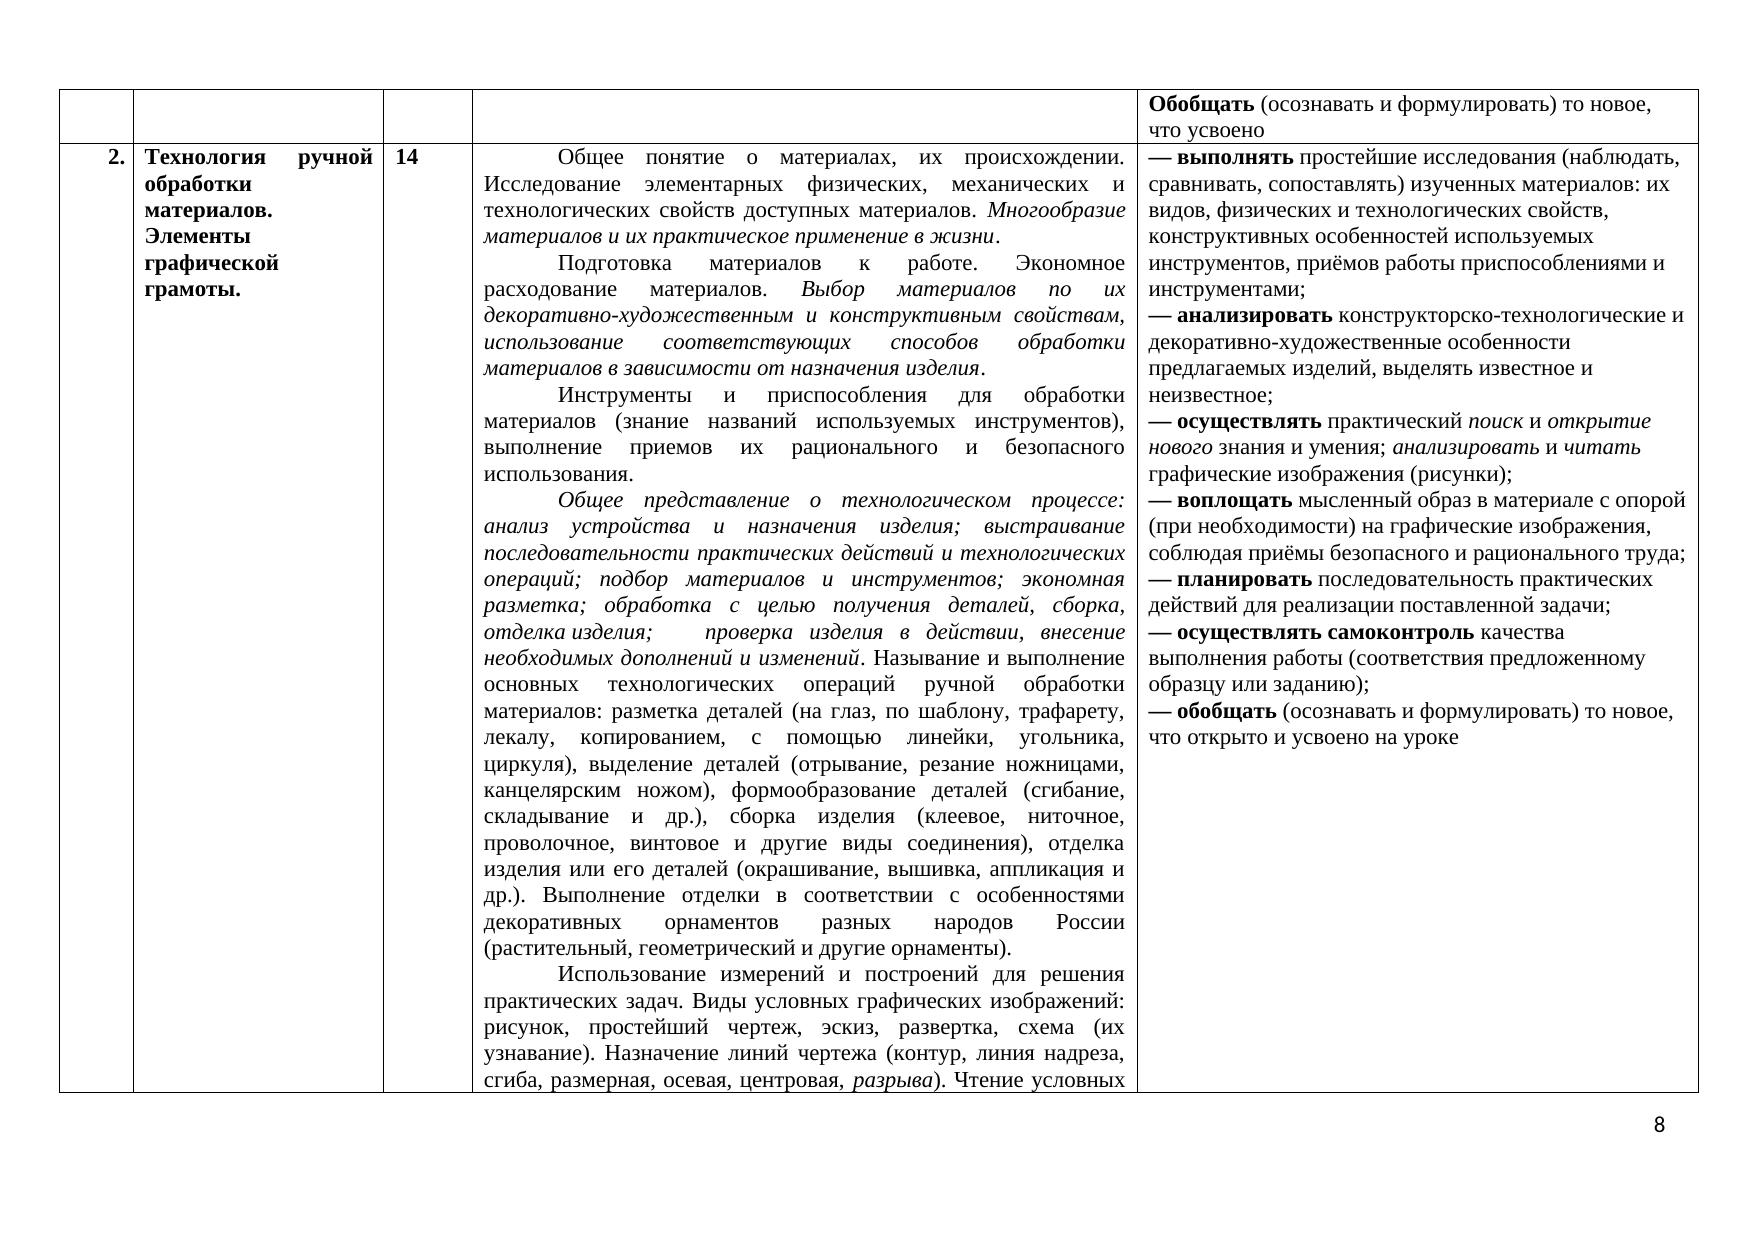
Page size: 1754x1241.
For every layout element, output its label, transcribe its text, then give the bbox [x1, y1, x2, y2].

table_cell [134, 144, 383, 1092]
table_cell [60, 90, 133, 142]
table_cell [473, 90, 1137, 142]
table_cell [473, 144, 1137, 1092]
table_cell [60, 144, 133, 1092]
table_cell 8 [384, 90, 472, 142]
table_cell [134, 90, 383, 142]
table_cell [1138, 90, 1698, 142]
table_cell 14 [384, 144, 472, 1092]
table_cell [1138, 144, 1698, 1092]
